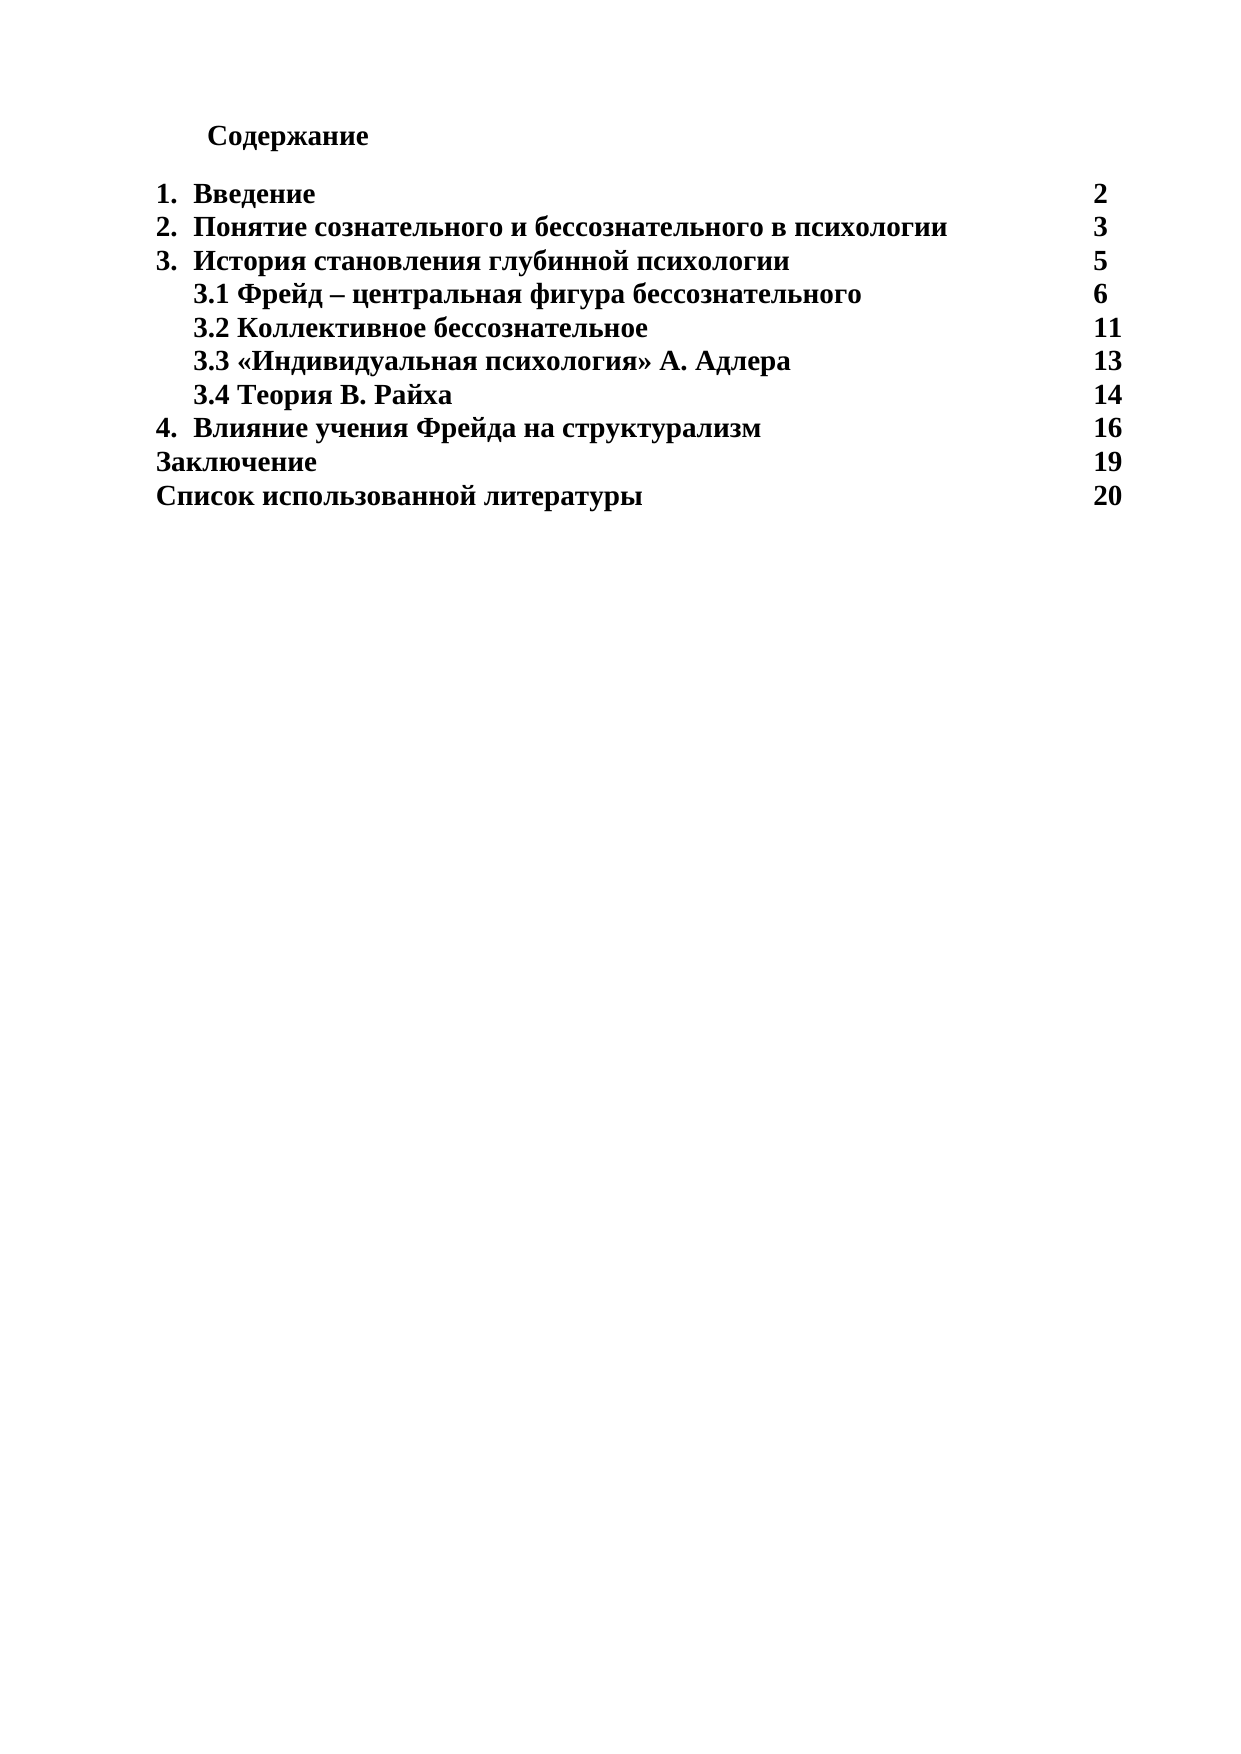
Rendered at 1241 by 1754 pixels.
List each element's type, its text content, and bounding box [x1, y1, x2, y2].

list Введение 2 [156, 176, 1181, 209]
text Список использованной литературы 20 [156, 478, 1181, 511]
text Заключение 19 [156, 444, 1181, 478]
subtitle Содержание [118, 118, 1181, 152]
list История становления глубинной психологии 5 [156, 243, 1181, 276]
list Коллективное бессознательное 11 [193, 310, 1181, 343]
list Теория В. Райха 14 [193, 377, 1181, 411]
list Понятие сознательного и бессознательного в психологии 3 [156, 209, 1181, 243]
list Фрейд – центральная фигура бессознательного 6 [193, 276, 1181, 310]
list «Индивидуальная психология» А. Адлера 13 [193, 343, 1181, 377]
list Влияние учения Фрейда на структурализм 16 [156, 411, 1181, 444]
